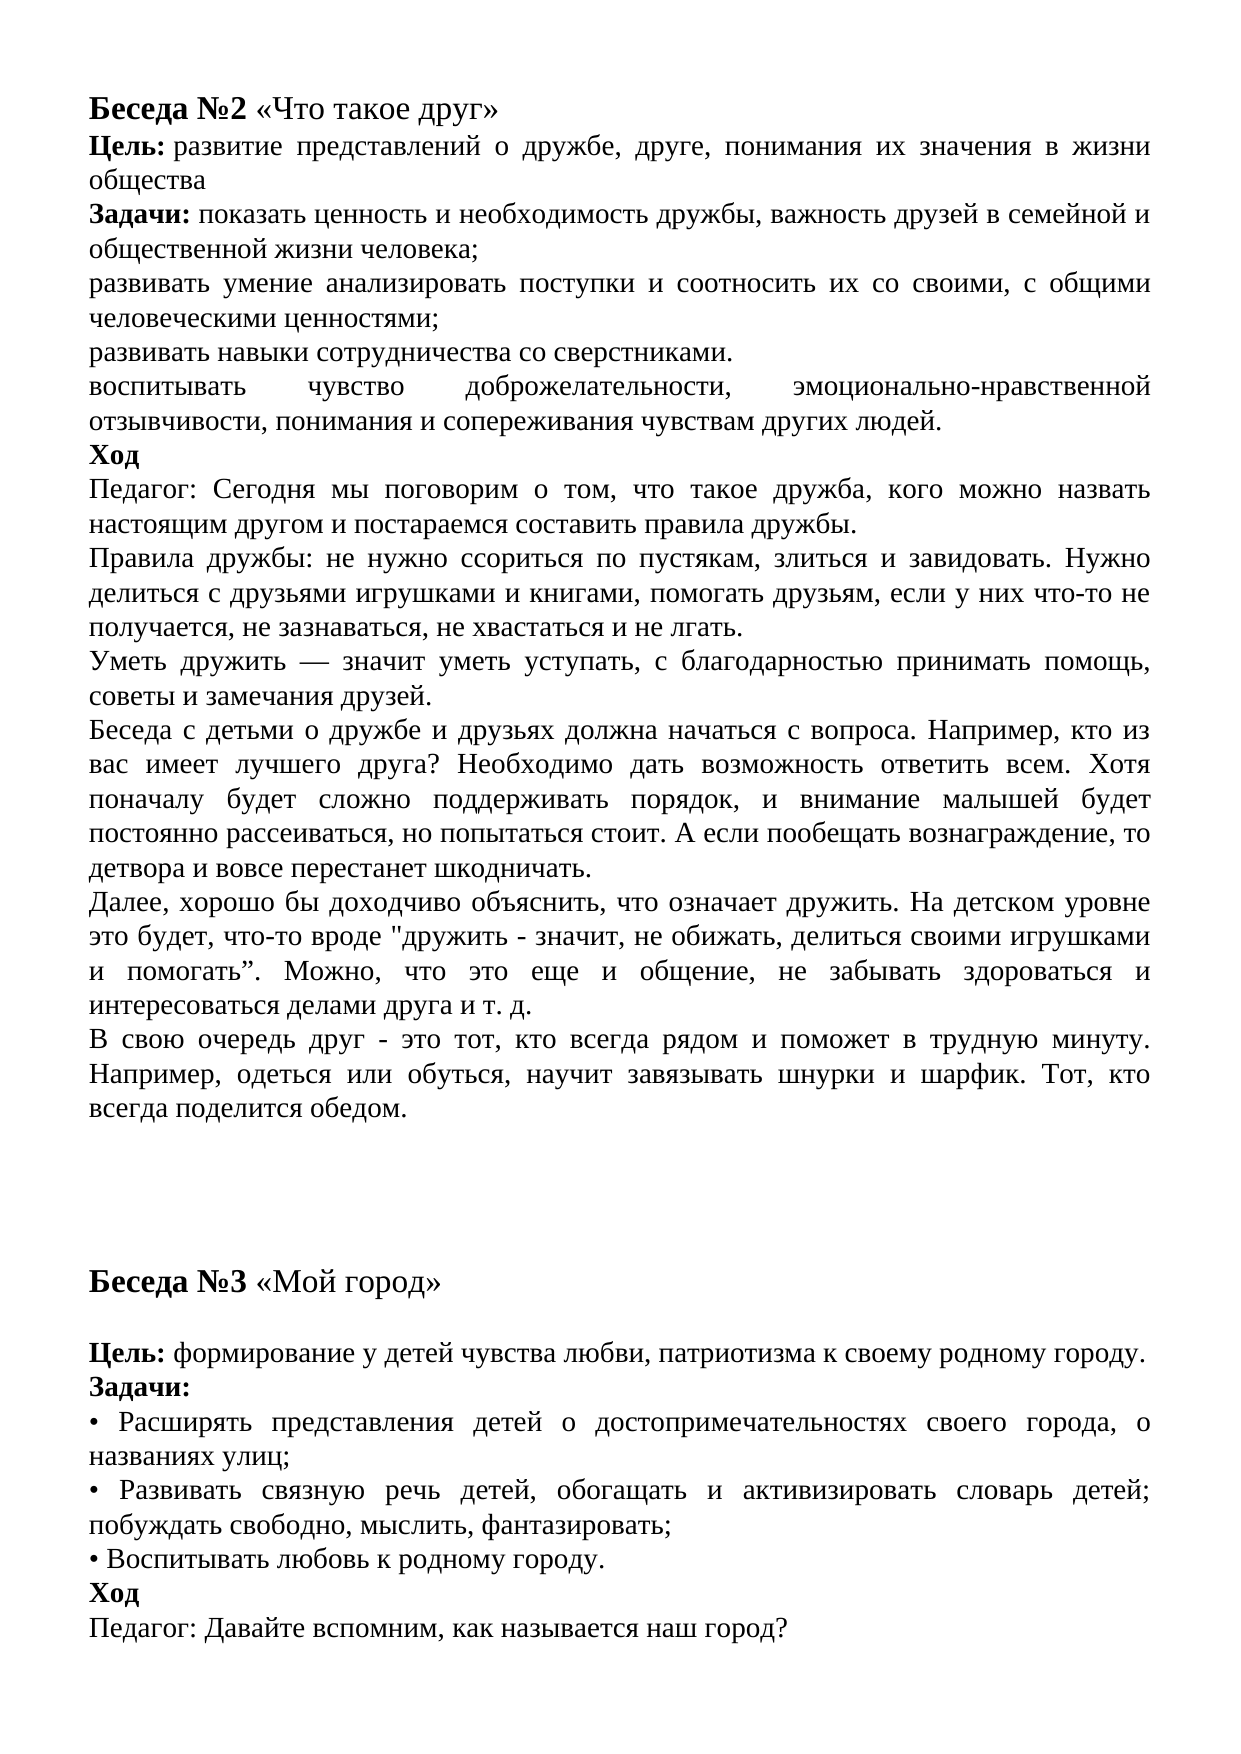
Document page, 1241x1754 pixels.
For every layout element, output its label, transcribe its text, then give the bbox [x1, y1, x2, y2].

text Ход [89, 436, 1152, 471]
text развивать навыки сотрудничества со сверстниками. [89, 333, 1152, 368]
text Задачи: [89, 1368, 1152, 1403]
text воспитывать чувство доброжелательности, эмоционально-нравственной отзывчивости, понимания и сопереживания чувствам других людей. [89, 368, 1152, 436]
text Цель: развитие представлений о дружбе, друге, понимания их значения в жизни общества [89, 127, 1152, 196]
text Беседа с детьми о дружбе и друзьях должна начаться с вопроса. Например, кто из вас имеет лучшего друга? Необходимо дать возможность ответить всем. Хотя поначалу будет сложно поддерживать порядок, и внимание малышей будет постоянно рассеиваться, но попытаться стоит. А если пообещать вознаграждение, то детвора и вовсе перестанет шкодничать. [89, 711, 1152, 883]
text Правила дружбы: не нужно ссориться по пустякам, злиться и завидовать. Нужно делиться с друзьями игрушками и книгами, помогать друзьям, если у них что-то не получается, не зазнаваться, не хвастаться и не лгать. [89, 539, 1152, 643]
text • Развивать связную речь детей, обогащать и активизировать словарь детей; побуждать свободно, мыслить, фантазировать; [89, 1472, 1152, 1540]
text В свою очередь друг - это тот, кто всегда рядом и поможет в трудную минуту. Например, одеться или обуться, научит завязывать шнурки и шарфик. Тот, кто всегда поделится обедом. [89, 1021, 1152, 1124]
text развивать умение анализировать поступки и соотносить их со своими, с общими человеческими ценностями; [89, 264, 1152, 333]
text Цель: формирование у детей чувства любви, патриотизма к своему родному городу. [89, 1334, 1152, 1368]
text Беседа №2 «Что такое друг» [89, 89, 1152, 127]
text Беседа №3 «Мой город» [89, 1261, 1152, 1300]
text Педагог: Сегодня мы поговорим о том, что такое дружба, кого можно назвать настоящим другом и постараемся составить правила дружбы. [89, 471, 1152, 539]
text Задачи: показать ценность и необходимость дружбы, важность друзей в семейной и общественной жизни человека; [89, 196, 1152, 264]
text • Воспитывать любовь к родному городу. [89, 1540, 1152, 1575]
text • Расширять представления детей о достопримечательностях своего города, о названиях улиц; [89, 1403, 1152, 1472]
text Далее, хорошо бы доходчиво объяснить, что означает дружить. На детском уровне это будет, что-то вроде "дружить - значит, не обижать, делиться своими игрушками и помогать”. Можно, что это еще и общение, не забывать здороваться и интересоваться делами друга и т. д. [89, 883, 1152, 1021]
text Педагог: Давайте вспомним, как называется наш город? [89, 1609, 1152, 1643]
text Уметь дружить — значит уметь уступать, с благодарностью принимать помощь, советы и замечания друзей. [89, 643, 1152, 711]
text Ход [89, 1575, 1152, 1609]
